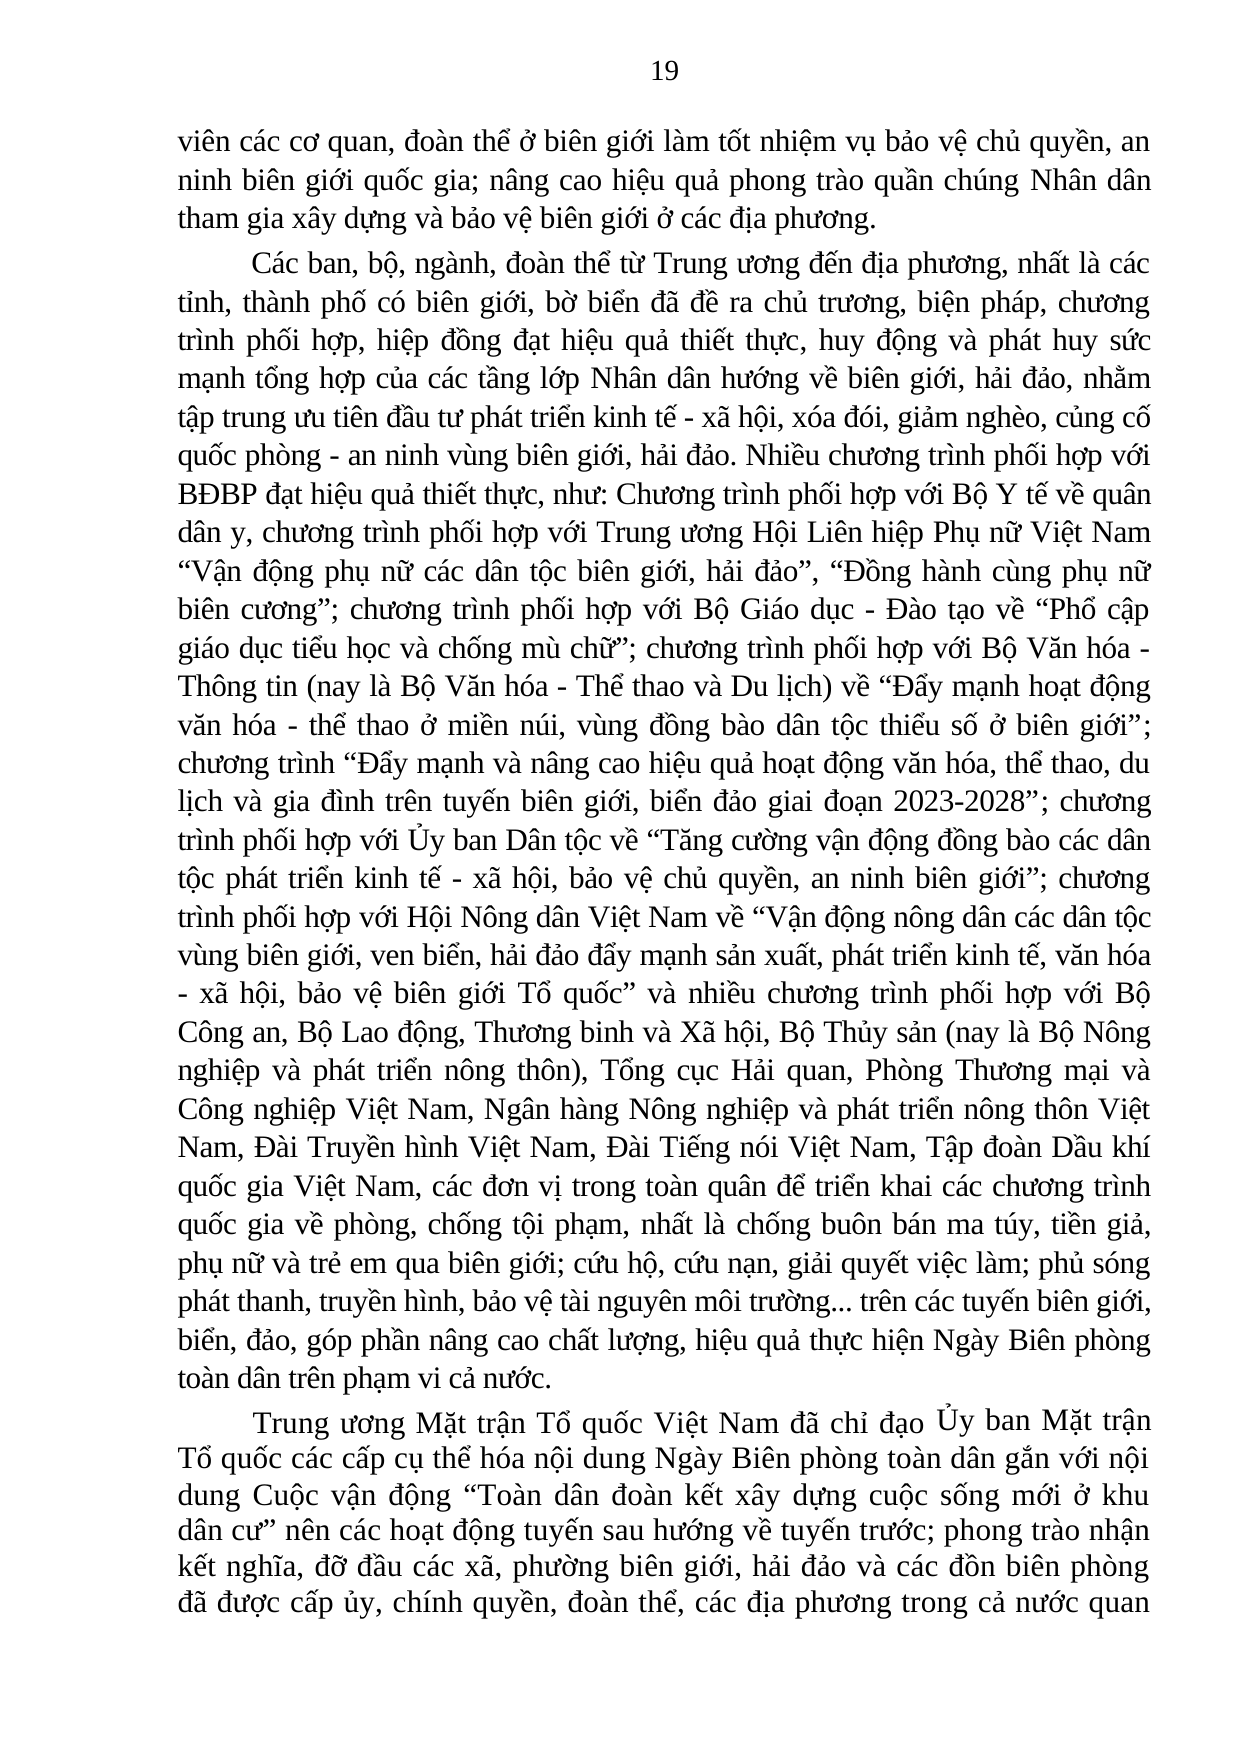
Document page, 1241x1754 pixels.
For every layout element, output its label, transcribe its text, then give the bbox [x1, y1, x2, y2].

text Các ban, bộ, ngành, đoàn thể từ Trung ương đến địa phương, nhất là các tỉnh, thành phố có biên giới, bờ biển đã đề ra chủ trương, biện pháp, chương trình phối hợp, hiệp đồng đạt hiệu quả thiết thực, huy động và phát huy sức mạnh tổng hợp của các tầng lớp Nhân dân hướng về biên giới, hải đảo, nhằm tập trung ưu tiên đầu tư phát triển kinh tế - xã hội, xóa đói, giảm nghèo, củng cố quốc phòng - an ninh vùng biên giới, hải đảo. Nhiều chương trình phối hợp với BĐBP đạt hiệu quả thiết thực, như: Chương trình phối hợp với Bộ Y tế về quân dân y, chương trình phối hợp với Trung ương Hội Liên hiệp Phụ nữ Việt Nam “Vận động phụ nữ các dân tộc biên giới, hải đảo”, “Đồng hành cùng phụ nữ biên cương”; chương trình phối hợp với Bộ Giáo dục - Đào tạo về “Phổ cập giáo dục tiểu học và chống mù chữ”; chương trình phối hợp với Bộ Văn hóa - Thông tin (nay là Bộ Văn hóa - Thể thao và Du lịch) về “Đẩy mạnh hoạt động văn hóa - thể thao ở miền núi, vùng đồng bào dân tộc thiểu số ở biên giới”; chương trình “Đẩy mạnh và nâng cao hiệu quả hoạt động văn hóa, thể thao, du lịch và gia đình trên tuyến biên giới, biển đảo giai đoạn 2023-2028”; chương trình phối hợp với Ủy ban Dân tộc về “Tăng cường vận động đồng bào các dân tộc phát triển kinh tế - xã hội, bảo vệ chủ quyền, an ninh biên giới”; chương trình phối hợp với Hội Nông dân Việt Nam về “Vận động nông dân các dân tộc vùng biên giới, ven biển, hải đảo đẩy mạnh sản xuất, phát triển kinh tế, văn hóa - xã hội, bảo vệ biên giới Tổ quốc” và nhiều chương trình phối hợp với Bộ Công an, Bộ Lao động, Thương binh và Xã hội, Bộ Thủy sản (nay là Bộ Nông nghiệp và phát triển nông thôn), Tổng cục Hải quan, Phòng Thương mại và Công nghiệp Việt Nam, Ngân hàng Nông nghiệp và phát triển nông thôn Việt Nam, Đài Truyền hình Việt Nam, Đài Tiếng nói Việt Nam, Tập đoàn Dầu khí quốc gia Việt Nam, các đơn vị trong toàn quân để triển khai các chương trình quốc gia về phòng, chống tội phạm, nhất là chống buôn bán ma túy, tiền giả, phụ nữ và trẻ em qua biên giới; cứu hộ, cứu nạn, giải quyết việc làm; phủ sóng phát thanh, truyền hình, bảo vệ tài nguyên môi trường... trên các tuyến biên giới, biển, đảo, góp phần nâng cao chất lượng, hiệu quả thực hiện Ngày Biên phòng toàn dân trên phạm vi cả nước. [177, 242, 1152, 1395]
